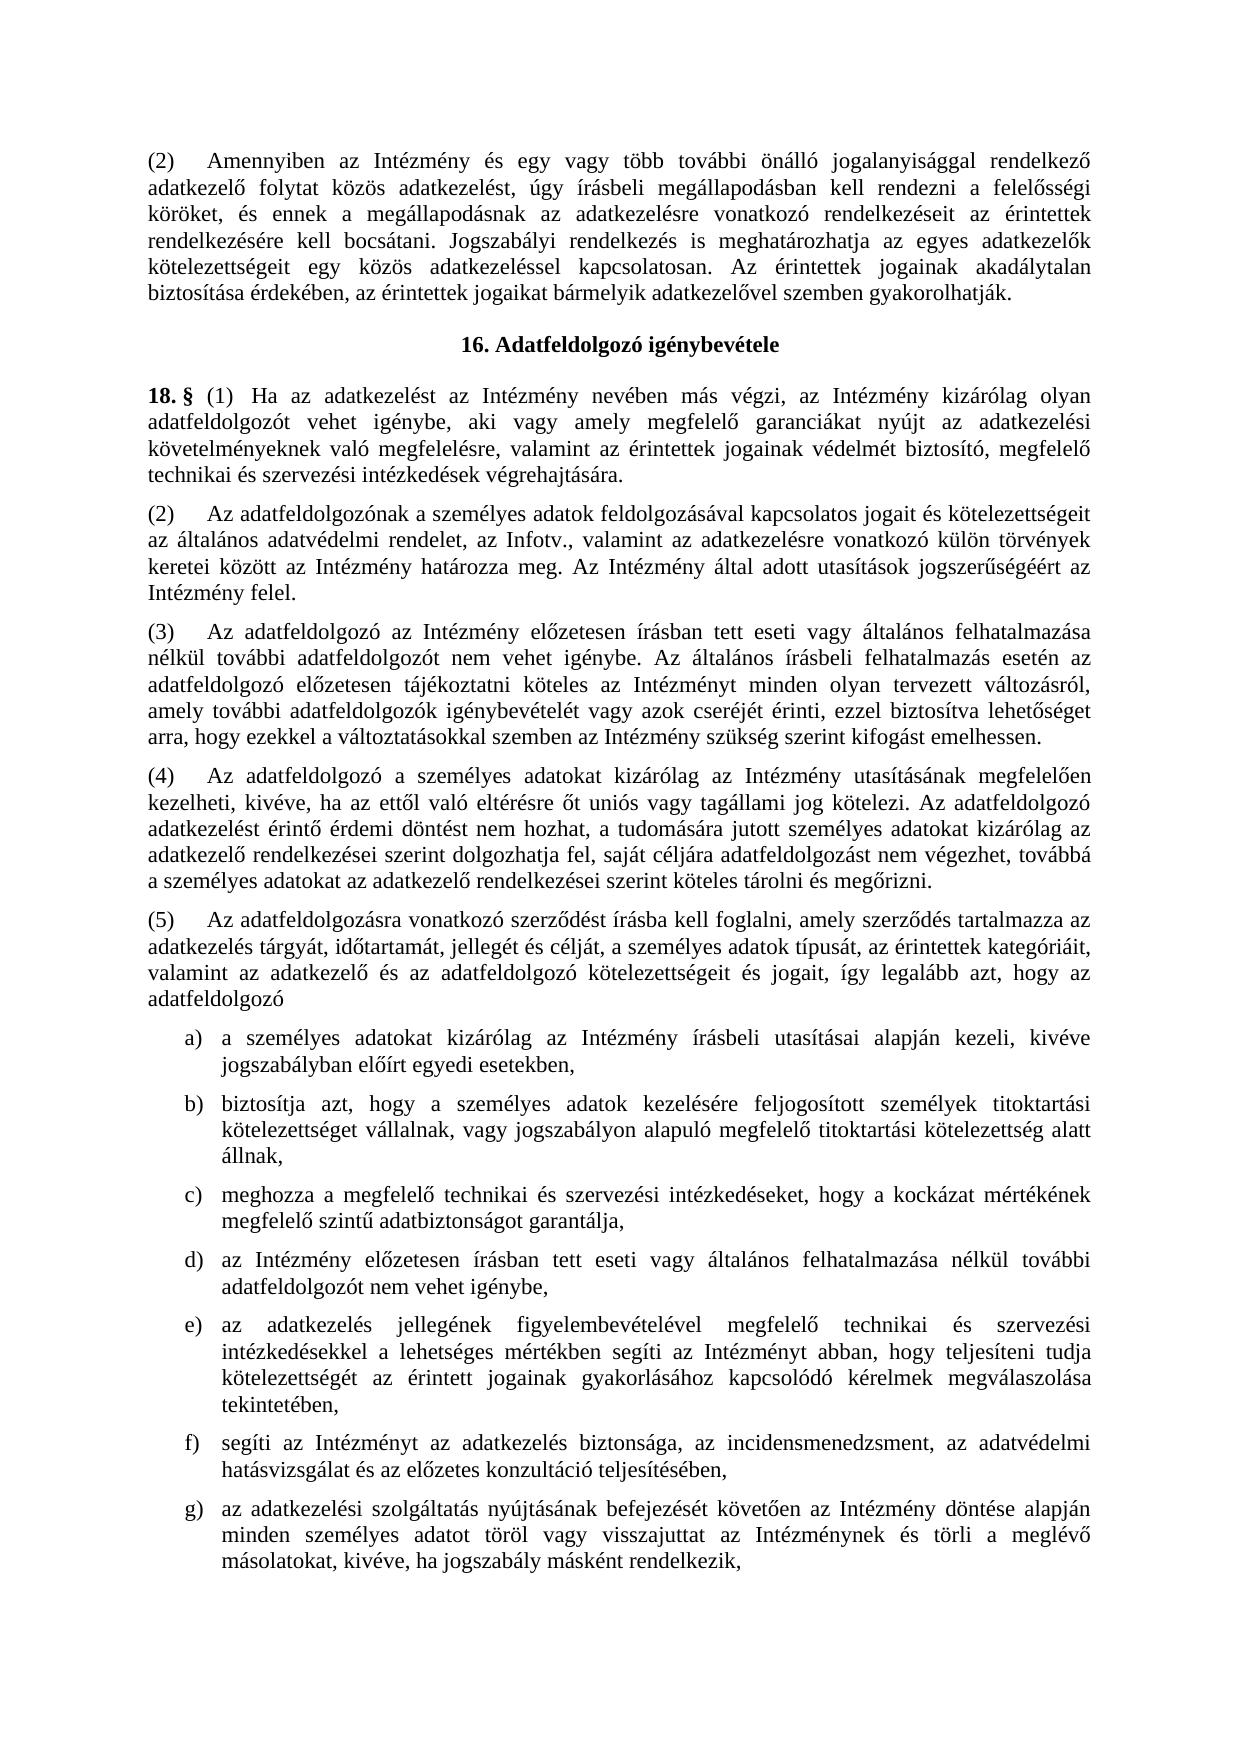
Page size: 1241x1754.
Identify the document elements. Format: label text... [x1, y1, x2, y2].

list az adatkezelés jellegének figyelembevételével megfelelő technikai és szervezési intézkedésekkel a lehetséges mértékben segíti az Intézményt abban, hogy teljesíteni tudja kötelezettségét az érintett jogainak gyakorlásához kapcsolódó kérelmek megválaszolása tekintetében, [184, 1312, 1093, 1417]
text (2) Az adatfeldolgozónak a személyes adatok feldolgozásával kapcsolatos jogait és kötelezettségeit az általános adatvédelmi rendelet, az Infotv., valamint az adatkezelésre vonatkozó külön törvények keretei között az Intézmény határozza meg. Az Intézmény által adott utasítások jogszerűségéért az Intézmény felel. [148, 500, 1093, 605]
list meghozza a megfelelő technikai és szervezési intézkedéseket, hogy a kockázat mértékének megfelelő szintű adatbiztonságot garantálja, [184, 1181, 1093, 1234]
subtitle 16. Adatfeldolgozó igénybevétele [148, 331, 1093, 357]
list biztosítja azt, hogy a személyes adatok kezelésére feljogosított személyek titoktartási kötelezettséget vállalnak, vagy jogszabályon alapuló megfelelő titoktartási kötelezettség alatt állnak, [184, 1089, 1093, 1169]
text (3) Az adatfeldolgozó az Intézmény előzetesen írásban tett eseti vagy általános felhatalmazása nélkül további adatfeldolgozót nem vehet igénybe. Az általános írásbeli felhatalmazás esetén az adatfeldolgozó előzetesen tájékoztatni köteles az Intézményt minden olyan tervezett változásról, amely további adatfeldolgozók igénybevételét vagy azok cseréjét érinti, ezzel biztosítva lehetőséget arra, hogy ezekkel a változtatásokkal szemben az Intézmény szükség szerint kifogást emelhessen. [148, 618, 1093, 750]
list az Intézmény előzetesen írásban tett eseti vagy általános felhatalmazása nélkül további adatfeldolgozót nem vehet igénybe, [184, 1246, 1093, 1299]
text (2) Amennyiben az Intézmény és egy vagy több további önálló jogalanyisággal rendelkező adatkezelő folytat közös adatkezelést, úgy írásbeli megállapodásban kell rendezni a felelősségi köröket, és ennek a megállapodásnak az adatkezelésre vonatkozó rendelkezéseit az érintettek rendelkezésére kell bocsátani. Jogszabályi rendelkezés is meghatározhatja az egyes adatkezelők kötelezettségeit egy közös adatkezeléssel kapcsolatosan. Az érintettek jogainak akadálytalan biztosítása érdekében, az érintettek jogaikat bármelyik adatkezelővel szemben gyakorolhatják. [148, 148, 1093, 306]
list a személyes adatokat kizárólag az Intézmény írásbeli utasításai alapján kezeli, kivéve jogszabályban előírt egyedi esetekben, [184, 1024, 1093, 1077]
list az adatkezelési szolgáltatás nyújtásának befejezését követően az Intézmény döntése alapján minden személyes adatot töröl vagy visszajuttat az Intézménynek és törli a meglévő másolatokat, kivéve, ha jogszabály másként rendelkezik, [184, 1495, 1093, 1574]
text 18. § (1) Ha az adatkezelést az Intézmény nevében más végzi, az Intézmény kizárólag olyan adatfeldolgozót vehet igénybe, aki vagy amely megfelelő garanciákat nyújt az adatkezelési követelményeknek való megfelelésre, valamint az érintettek jogainak védelmét biztosító, megfelelő technikai és szervezési intézkedések végrehajtására. [148, 382, 1093, 487]
list segíti az Intézményt az adatkezelés biztonsága, az incidensmenedzsment, az adatvédelmi hatásvizsgálat és az előzetes konzultáció teljesítésében, [184, 1429, 1093, 1482]
text (4) Az adatfeldolgozó a személyes adatokat kizárólag az Intézmény utasításának megfelelően kezelheti, kivéve, ha az ettől való eltérésre őt uniós vagy tagállami jog kötelezi. Az adatfeldolgozó adatkezelést érintő érdemi döntést nem hozhat, a tudomására jutott személyes adatokat kizárólag az adatkezelő rendelkezései szerint dolgozhatja fel, saját céljára adatfeldolgozást nem végezhet, továbbá a személyes adatokat az adatkezelő rendelkezései szerint köteles tárolni és megőrizni. [148, 762, 1093, 894]
text (5) Az adatfeldolgozásra vonatkozó szerződést írásba kell foglalni, amely szerződés tartalmazza az adatkezelés tárgyát, időtartamát, jellegét és célját, a személyes adatok típusát, az érintettek kategóriáit, valamint az adatkezelő és az adatfeldolgozó kötelezettségeit és jogait, így legalább azt, hogy az adatfeldolgozó [148, 906, 1093, 1012]
